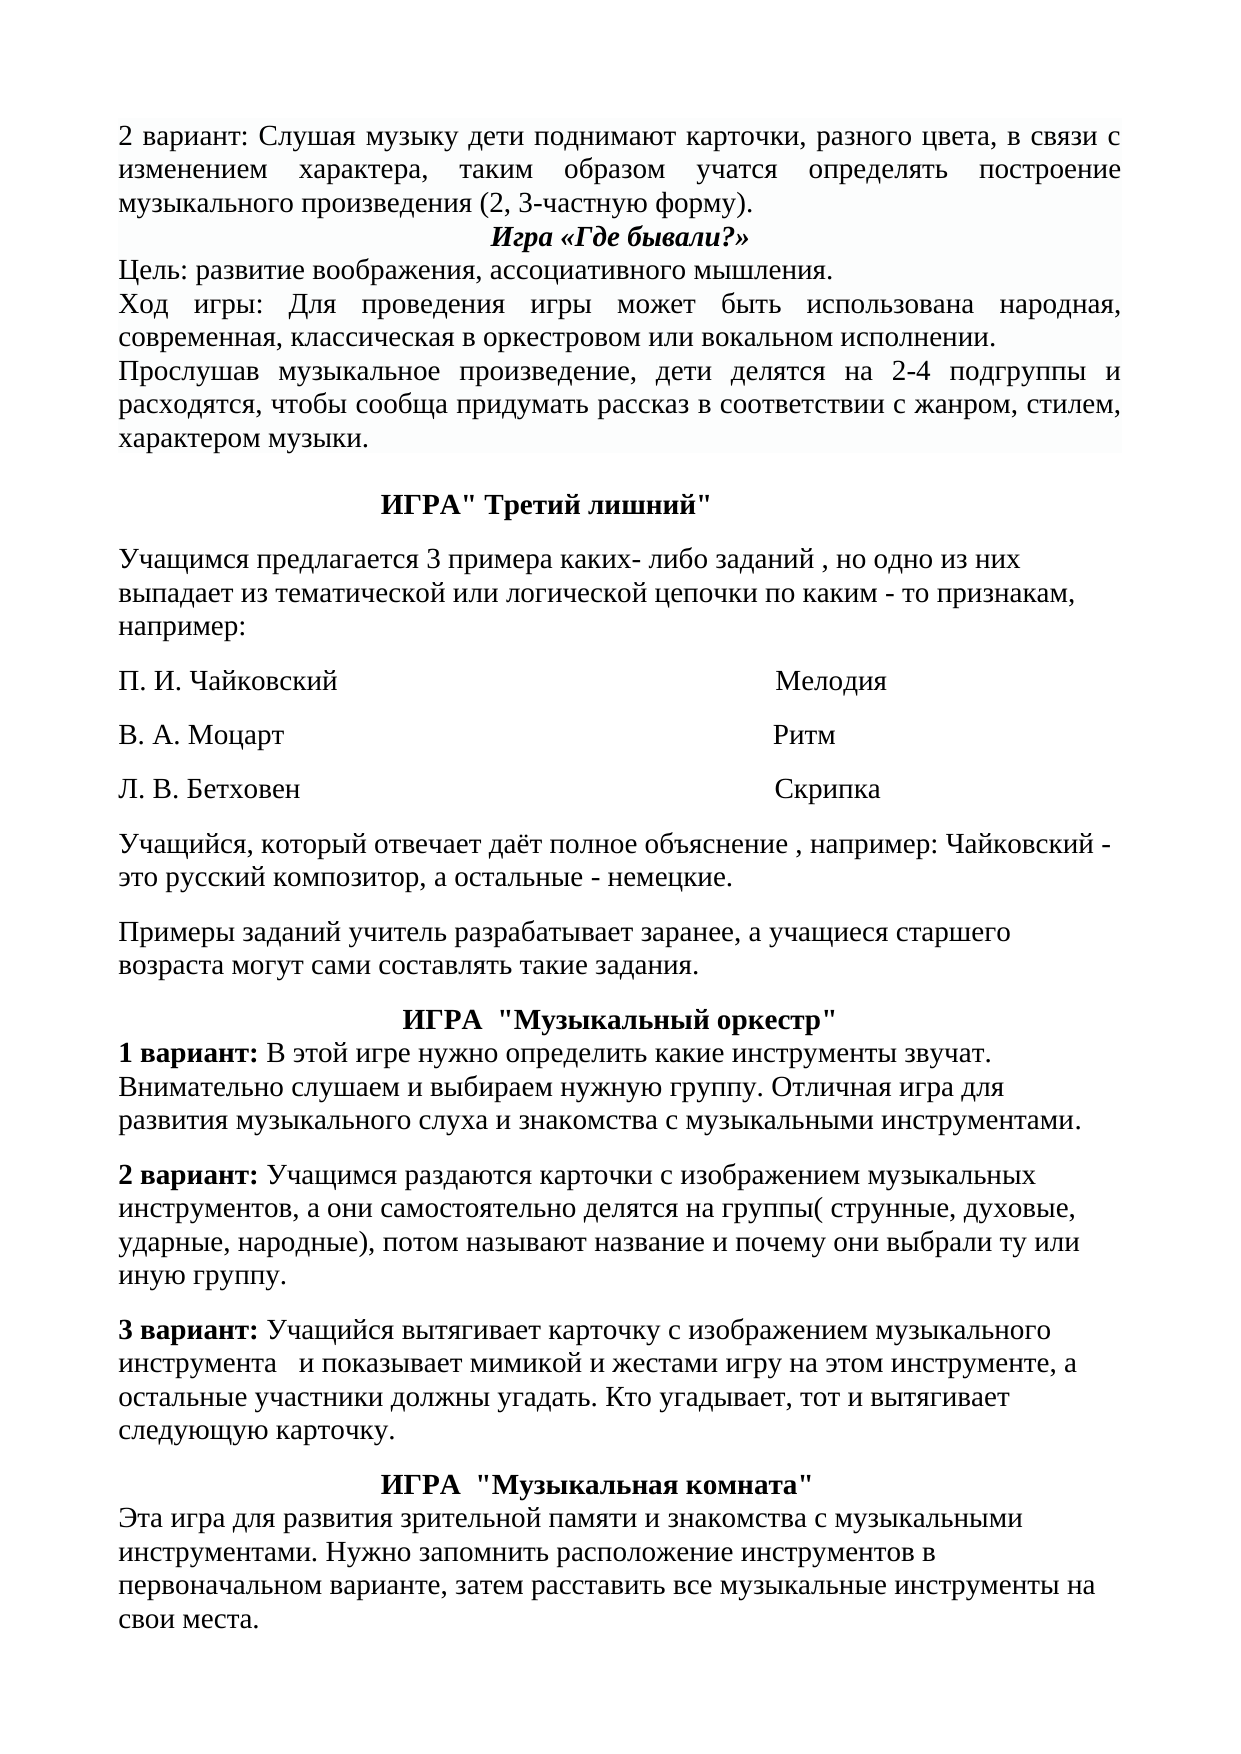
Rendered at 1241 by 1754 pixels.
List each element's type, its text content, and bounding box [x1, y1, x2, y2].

text 2 вариант: Учащимся раздаются карточки с изображением музыкальных инструментов, а они самостоятельно делятся на группы( струнные, духовые, ударные, народные), потом называют название и почему они выбрали ту или иную группу. [118, 1157, 1122, 1291]
text Учащийся, который отвечает даёт полное объяснение , например: Чайковский - это русский композитор, а остальные - немецкие. [118, 826, 1122, 893]
text ИГРА "Музыкальный оркестр" 1 вариант: В этой игре нужно определить какие инструменты звучат. Внимательно слушаем и выбираем нужную группу. Отличная игра для развития музыкального слуха и знакомства с музыкальными инструментами. [118, 1002, 1122, 1136]
text ИГРА" Третий лишний" [118, 487, 1122, 521]
text ИГРА "Музыкальная комната" Эта игра для развития зрительной памяти и знакомства с музыкальными инструментами. Нужно запомнить расположение инструментов в первоначальном варианте, затем расставить все музыкальные инструменты на свои места. [118, 1467, 1122, 1634]
text Л. В. Бетховен Скрипка [118, 772, 1122, 805]
text Игра «Где бывали?» [118, 219, 1122, 252]
text Примеры заданий учитель разрабатывает заранее, а учащиеся старшего возраста могут сами составлять такие задания. [118, 914, 1122, 981]
text 3 вариант: Учащийся вытягивает карточку с изображением музыкального инструмента и показывает мимикой и жестами игру на этом инструменте, а остальные участники должны угадать. Кто угадывает, тот и вытягивает следующую карточку. [118, 1312, 1122, 1446]
text П. И. Чайковский Мелодия [118, 663, 1122, 696]
text Прослушав музыкальное произведение, дети делятся на 2-4 подгруппы и расходятся, чтобы сообща придумать рассказ в соответствии с жанром, стилем, характером музыки. [118, 353, 1122, 453]
text 2 вариант: Слушая музыку дети поднимают карточки, разного цвета, в связи с изменением характера, таким образом учатся определять построение музыкального произведения (2, 3-частную форму). [118, 118, 1122, 219]
text Учащимся предлагается 3 примера каких- либо заданий , но одно из них выпадает из тематической или логической цепочки по каким - то признакам, например: [118, 541, 1122, 642]
text Цель: развитие воображения, ассоциативного мышления. [118, 252, 1122, 286]
text В. А. Моцарт Ритм [118, 717, 1122, 751]
text Ход игры: Для проведения игры может быть использована народная, современная, классическая в оркестровом или вокальном исполнении. [118, 286, 1122, 353]
